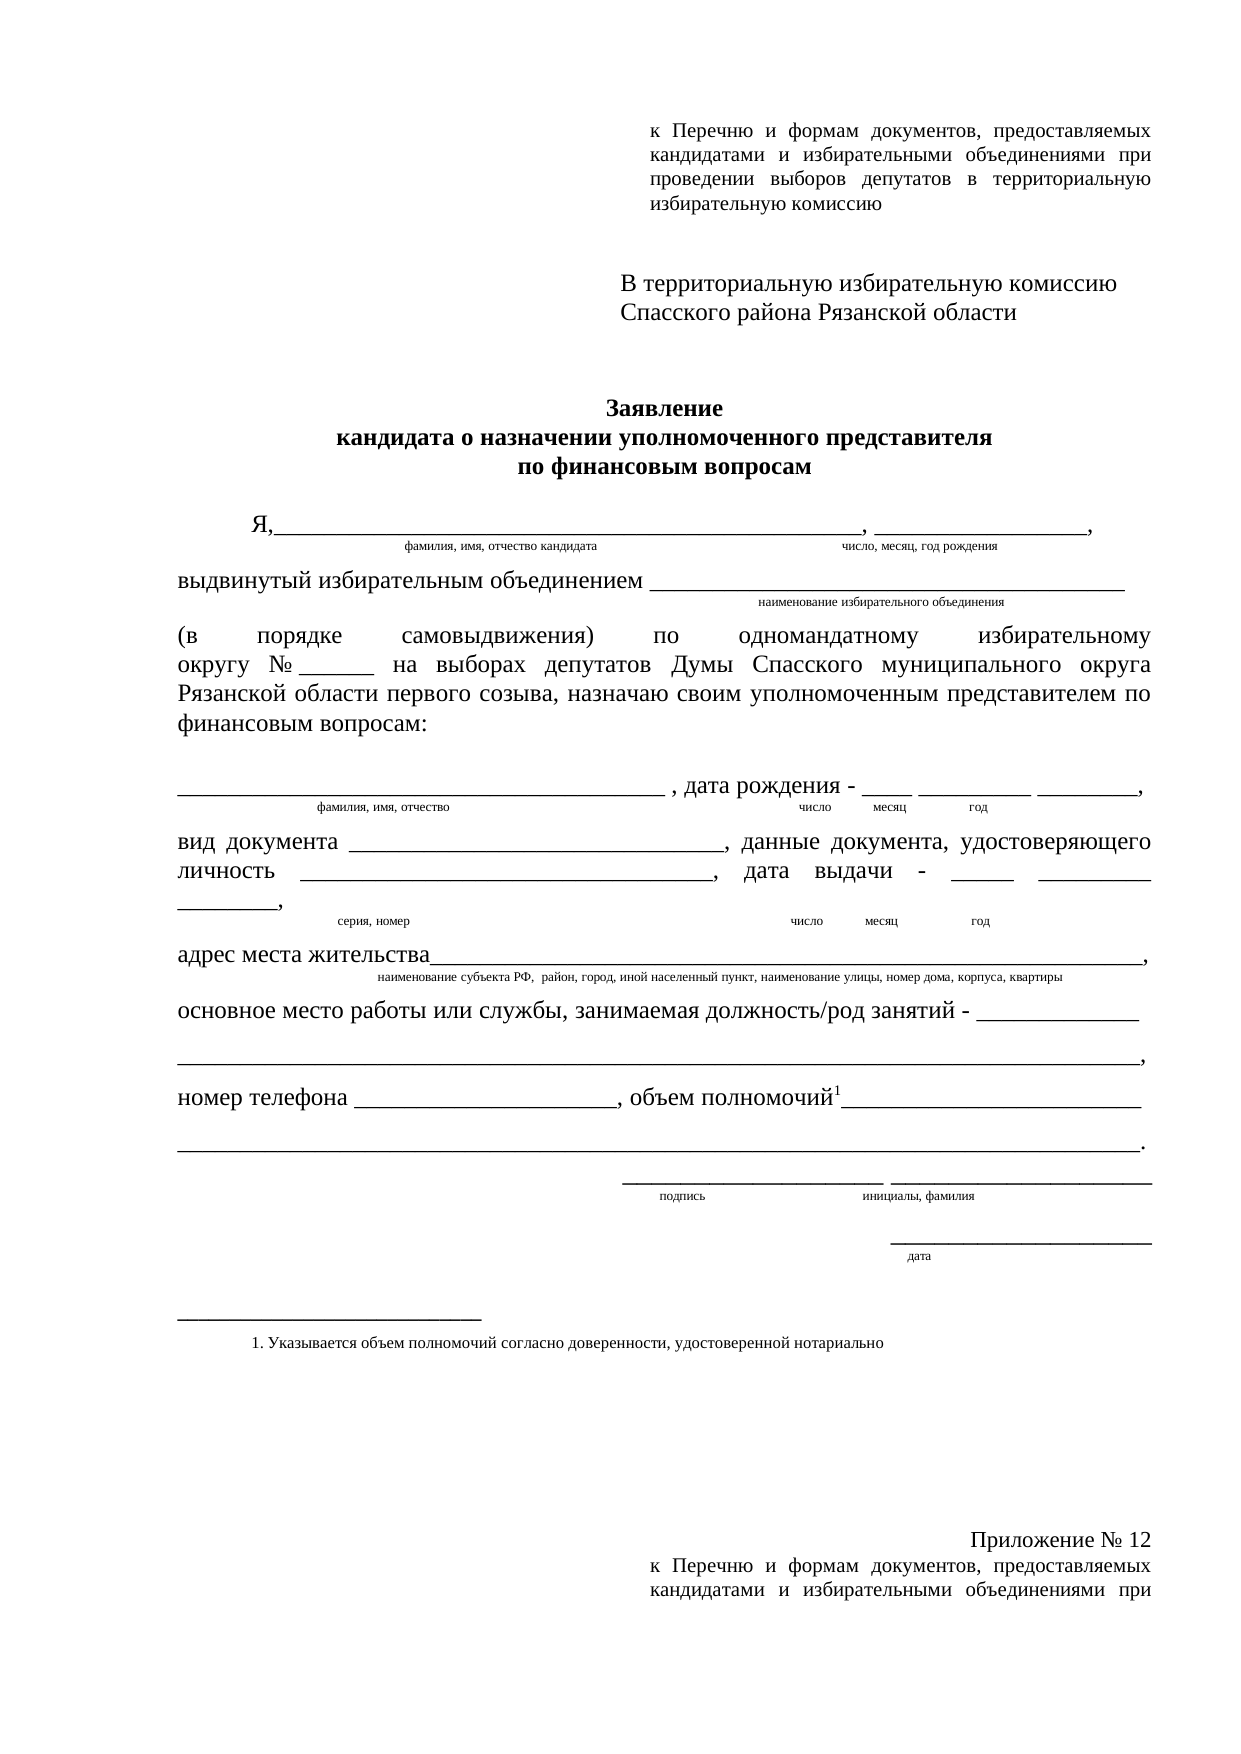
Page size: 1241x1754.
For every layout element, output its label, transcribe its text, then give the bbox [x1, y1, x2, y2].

text _____________________________________________________________________________. [177, 1126, 1152, 1155]
title __________________ __________________ [177, 1155, 1152, 1188]
title наименование субъекта РФ, район, город, иной населенный пункт, наименование улицы, номер дома, корпуса, квартиры [266, 968, 1152, 995]
title серия, номер число месяц год [177, 913, 1152, 939]
text Приложение № 12 [709, 1526, 1152, 1552]
title адрес места жительства_________________________________________________________, [177, 939, 1152, 968]
title основное место работы или службы, занимаемая должность/род занятий - _____________ [177, 995, 1152, 1024]
text наименование избирательного объединения [591, 594, 1152, 620]
title вид документа ______________________________, данные документа, удостоверяющего личность _________________________________, дата выдачи - _____ _________ ________, [177, 826, 1152, 913]
text кандидата о назначении уполномоченного представителя по финансовым вопросам [177, 422, 1152, 480]
subtitle Заявление [177, 393, 1152, 422]
text фамилия, имя, отчество кандидата число, месяц, год рождения [177, 538, 1152, 564]
title _____________________________________________________________________________, [177, 1038, 1152, 1068]
text Я,_______________________________________________, _________________, [177, 509, 1152, 538]
text выдвинутый избирательным объединением ______________________________________ [177, 564, 1152, 594]
text (в порядке самовыдвижения) по одномандатному избирательному округу № ______ на выборах депутатов Думы Спасского муниципального округа Рязанской области первого созыва, назначаю своим уполномоченным представителем по финансовым вопросам: [177, 620, 1152, 736]
title подпись инициалы, фамилия [177, 1188, 1152, 1215]
title дата [177, 1248, 1152, 1275]
title __________________ [177, 1215, 1152, 1248]
title фамилия, имя, отчество число месяц год [177, 799, 1152, 826]
title _______________________________________ , дата рождения - ____ _________ ________, [177, 770, 1152, 799]
text _____________________________ [177, 1299, 1152, 1323]
title 1. Указывается объем полномочий согласно доверенности, удостоверенной нотариально [177, 1333, 1152, 1352]
text В территориальную избирательную комиссию Спасского района Рязанской области [620, 267, 1152, 326]
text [650, 1552, 1152, 1601]
title номер телефона _____________________, объем полномочий1________________________ [177, 1082, 1152, 1111]
